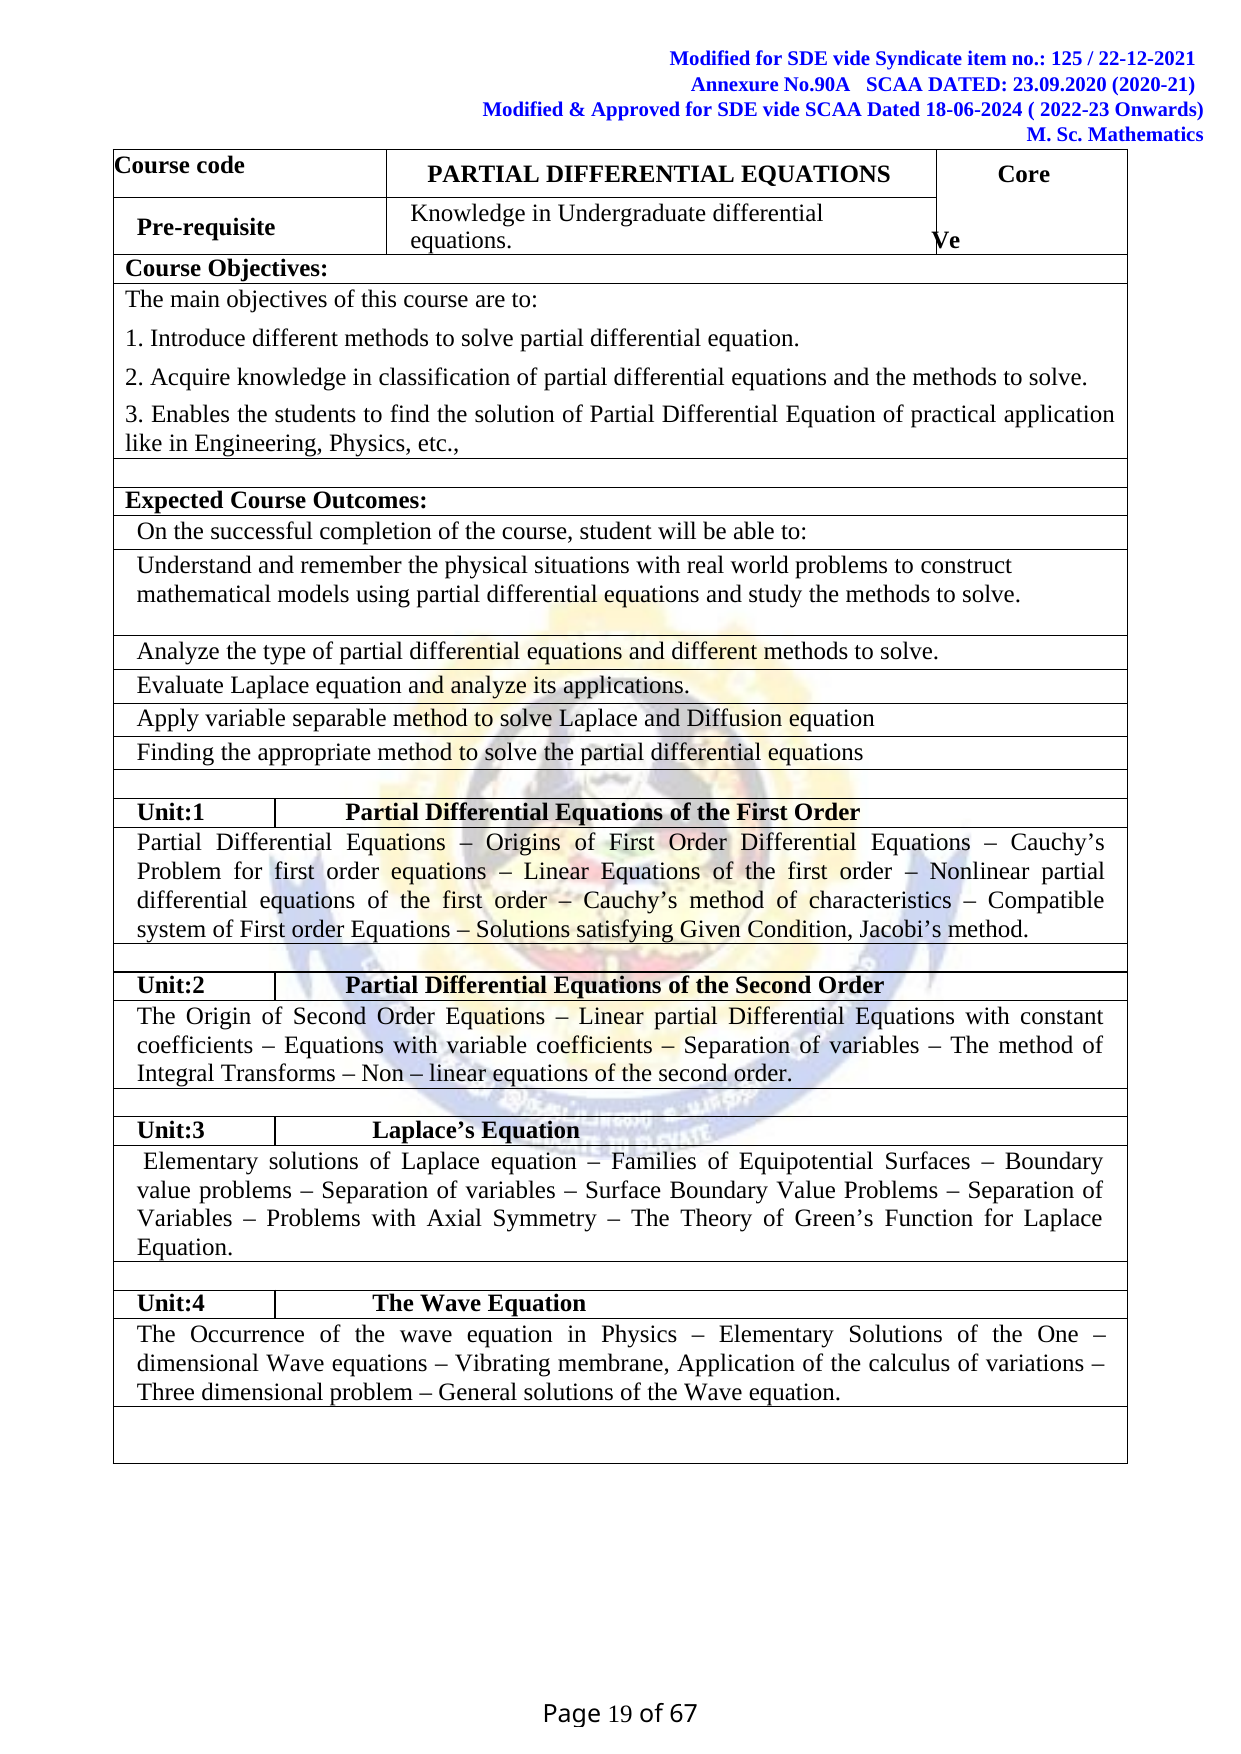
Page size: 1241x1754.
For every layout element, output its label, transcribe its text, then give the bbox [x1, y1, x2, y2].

table_cell On the successful completion of the course, student will be able to: [114, 516, 1127, 549]
table_cell Finding the appropriate method to solve the partial differential equations [114, 737, 1127, 769]
table_cell Understand and remember the physical situations with real world problems to construct mathematical models using partial differential equations and study the methods to solve. [114, 550, 1127, 635]
table_cell Evaluate Laplace equation and analyze its applications. [114, 670, 1127, 702]
table_cell [114, 1407, 1127, 1463]
table_cell Partial Differential Equations – Origins of First Order Differential Equations – Cauchy’s Problem for first order equations – Linear Equations of the first order – Nonlinear partial differential equations of the first order – Cauchy’s method of characteristics – Compatible system of First order Equations – Solutions satisfying Given Condition, Jacobi’s method. [114, 828, 1127, 943]
table_cell [114, 1262, 1127, 1289]
table_header Core [937, 150, 1127, 254]
table_cell Apply variable separable method to solve Laplace and Diffusion equation [114, 704, 1127, 736]
table_cell Unit:3 [114, 1117, 274, 1145]
table_cell The Occurrence of the wave equation in Physics – Elementary Solutions of the One – dimensional Wave equations – Vibrating membrane, Application of the calculus of variations – Three dimensional problem – General solutions of the Wave equation. [114, 1319, 1127, 1406]
table_cell Laplace’s Equation [276, 1117, 1127, 1145]
table_cell [114, 1089, 1127, 1116]
table_cell [114, 459, 1127, 487]
table_cell Partial Differential Equations of the Second Order [276, 973, 1127, 1000]
table_cell The main objectives of this course are to: Introduce different methods to solve partial differential equation. Acquire knowledge in classification of partial differential equations and the methods to solve. Enables the students to find the solution of Partial Differential Equation of practical application like in Engineering, Physics, etc., [114, 284, 1127, 458]
table_cell The Wave Equation [276, 1291, 1127, 1318]
table_cell Pre-requisite [114, 198, 386, 254]
table_cell The Origin of Second Order Equations – Linear partial Differential Equations with constant coefficients – Equations with variable coefficients – Separation of variables – The method of Integral Transforms – Non – linear equations of the second order. [114, 1001, 1127, 1088]
table_header Course code [114, 150, 386, 197]
table_cell Elementary solutions of Laplace equation – Families of Equipotential Surfaces – Boundary value problems – Separation of variables – Surface Boundary Value Problems – Separation of Variables – Problems with Axial Symmetry – The Theory of Green’s Function for Laplace Equation. [114, 1146, 1127, 1261]
table_cell Knowledge in Undergraduate differential equations. Ve [387, 198, 936, 254]
table_cell Partial Differential Equations of the First Order [276, 799, 1127, 827]
table_cell Unit:2 [114, 973, 274, 1000]
table_header PARTIAL DIFFERENTIAL EQUATIONS [387, 150, 936, 197]
table_cell Unit:1 [114, 799, 274, 827]
table_cell [114, 944, 1127, 971]
table_cell Expected Course Outcomes: [114, 488, 1127, 515]
table_cell Course Objectives: [114, 255, 1127, 283]
table_cell Unit:4 [114, 1291, 274, 1318]
table_cell Analyze the type of partial differential equations and different methods to solve. [114, 636, 1127, 669]
table_cell [114, 770, 1127, 798]
